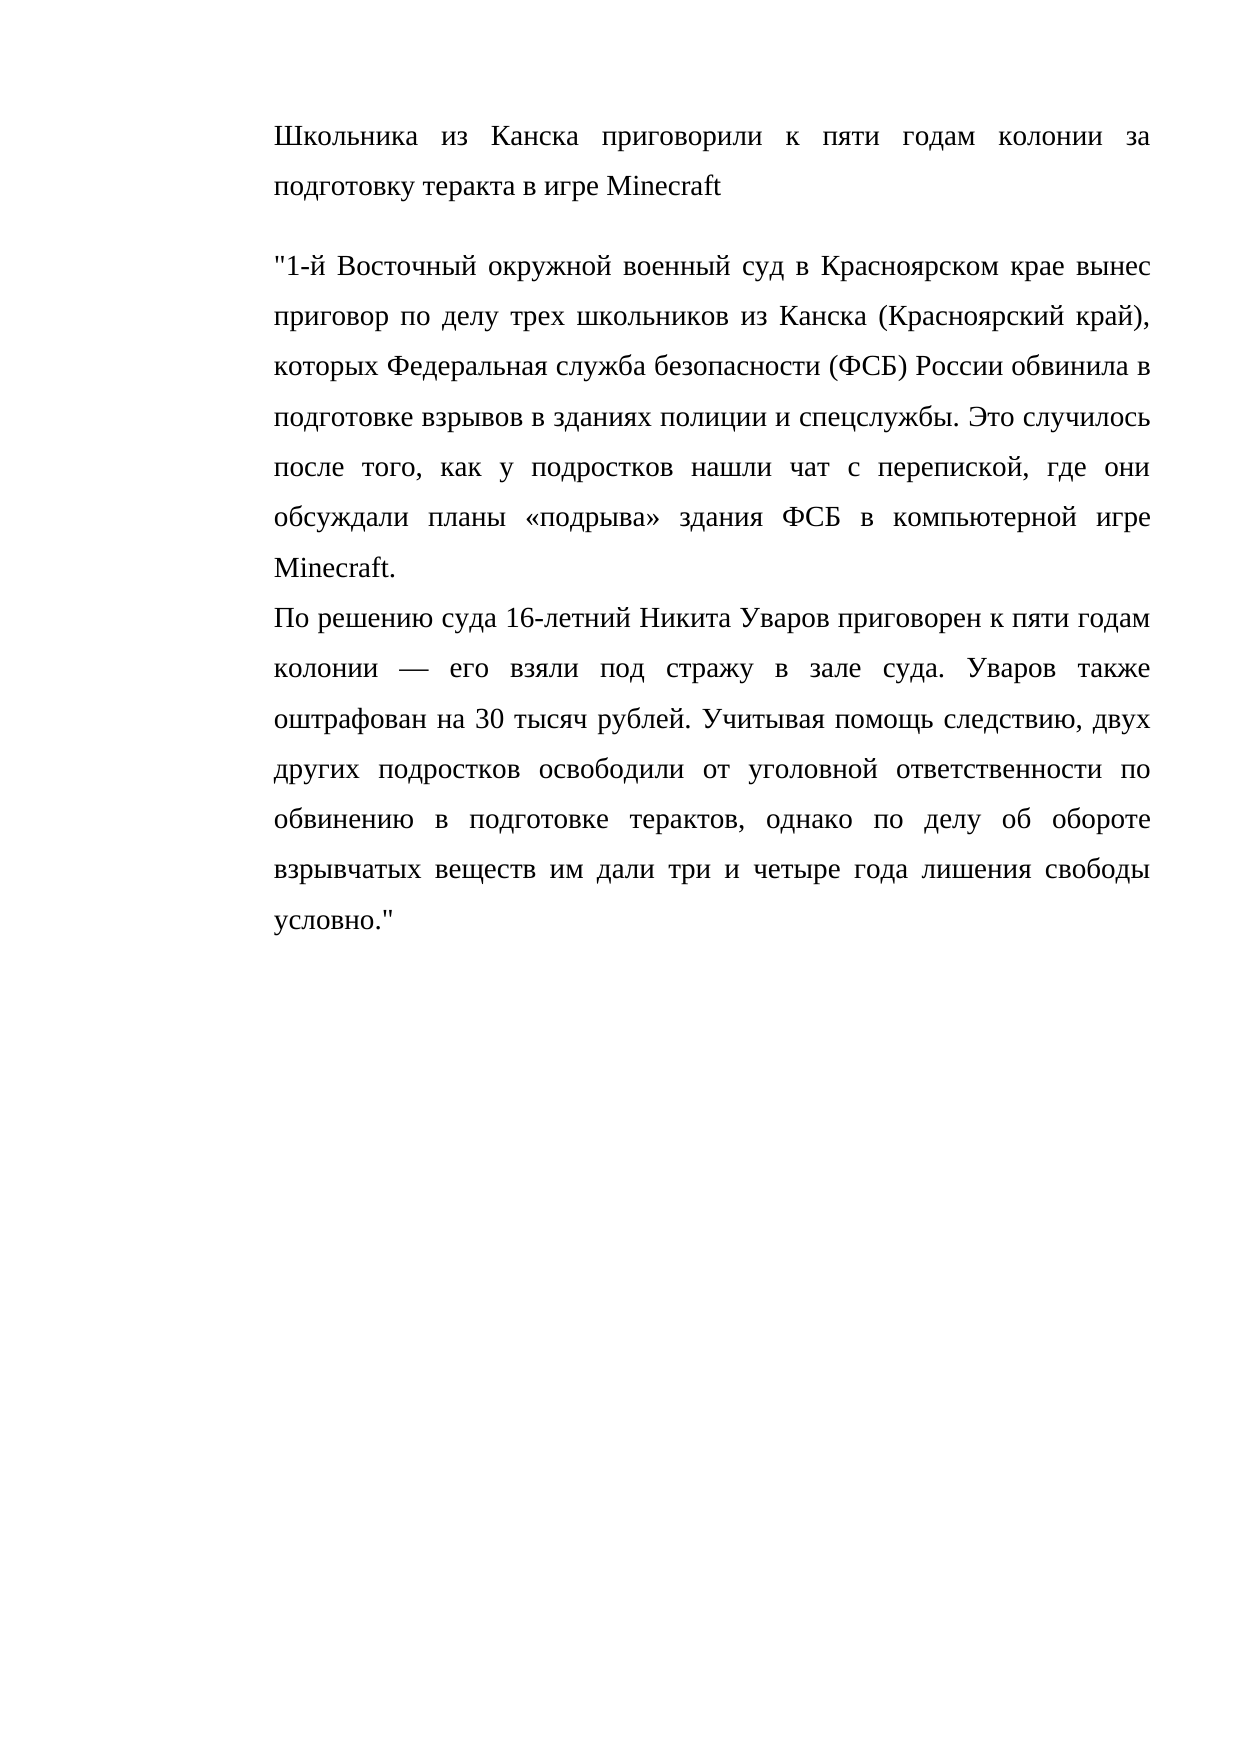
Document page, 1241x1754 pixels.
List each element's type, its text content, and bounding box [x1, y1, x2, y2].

text Школьника из Канска приговорили к пяти годам колонии за подготовку теракта в игре Minecraft [274, 118, 1152, 202]
text По решению суда 16-летний Никита Уваров приговорен к пяти годам колонии — его взяли под стражу в зале суда. Уваров также оштрафован на 30 тысяч рублей. Учитывая помощь следствию, двух других подростков освободили от уголовной ответственности по обвинению в подготовке терактов, однако по делу об обороте взрывчатых веществ им дали три и четыре года лишения свободы условно." [274, 600, 1152, 936]
text "1-й Восточный окружной военный суд в Красноярском крае вынес приговор по делу трех школьников из Канска (Красноярский край), которых Федеральная служба безопасности (ФСБ) России обвинила в подготовке взрывов в зданиях полиции и спецслужбы. Это случилось после того, как у подростков нашли чат с перепиской, где они обсуждали планы «подрыва» здания ФСБ в компьютерной игре Minecraft. [274, 248, 1152, 583]
